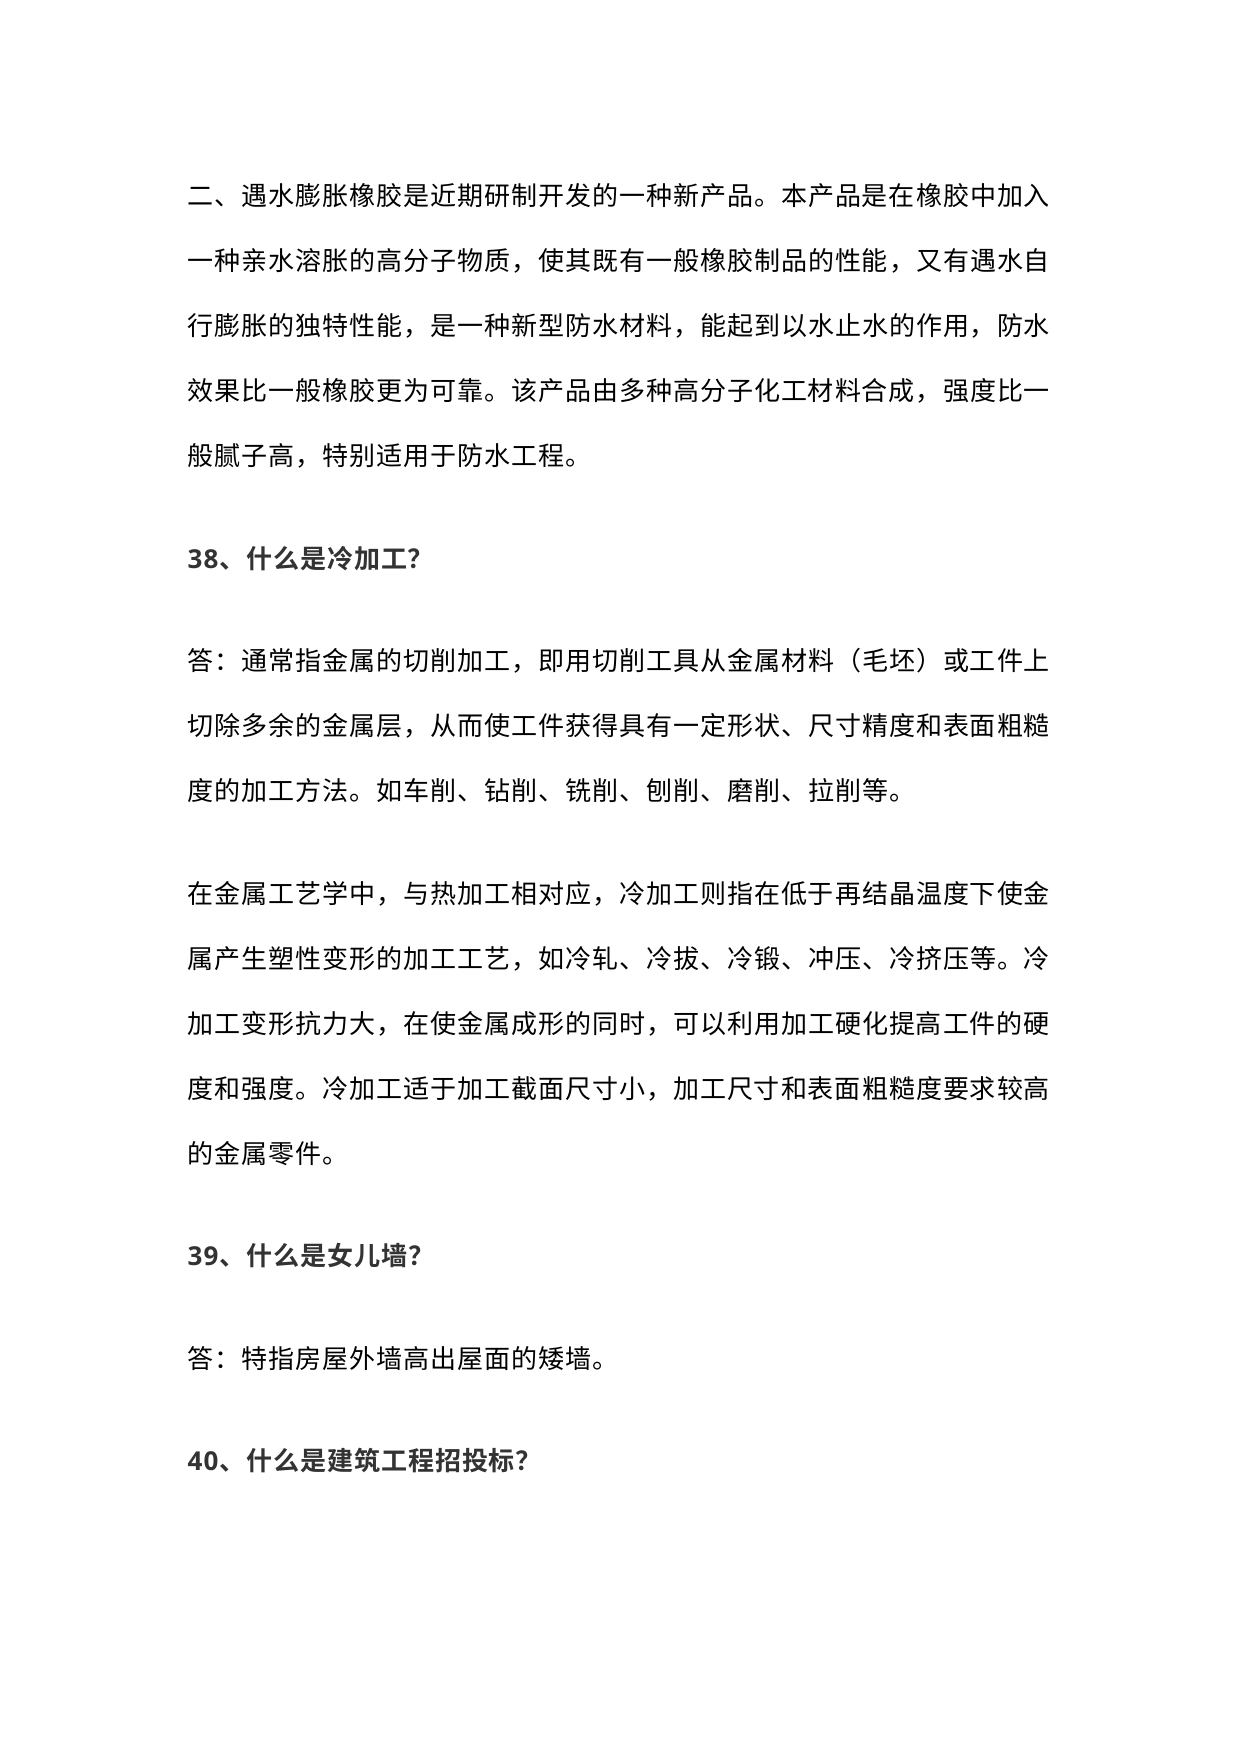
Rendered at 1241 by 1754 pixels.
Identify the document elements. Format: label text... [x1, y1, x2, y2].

text 在金属工艺学中，与热加工相对应，冷加工则指在低于再结晶温度下使金属产生塑性变形的加工工艺，如冷轧、冷拔、冷锻、冲压、冷挤压等。冷加工变形抗力大，在使金属成形的同时，可以利用加工硬化提高工件的硬度和强度。冷加工适于加工截面尺寸小，加工尺寸和表面粗糙度要求较高的金属零件。 [187, 859, 1053, 1184]
list 什么是女儿墙？ [187, 1222, 1053, 1287]
text 答：通常指金属的切削加工，即用切削工具从金属材料（毛坯）或工件上切除多余的金属层，从而使工件获得具有一定形状、尺寸精度和表面粗糙度的加工方法。如车削、钻削、铣削、刨削、磨削、拉削等。 [187, 627, 1053, 822]
text 38、什么是冷加工？ [187, 524, 1053, 589]
list 答：特指房屋外墙高出屋面的矮墙。 [187, 1324, 1053, 1389]
text 二、遇水膨胀橡胶是近期研制开发的一种新产品。本产品是在橡胶中加入一种亲水溶胀的高分子物质，使其既有一般橡胶制品的性能，又有遇水自行膨胀的独特性能，是一种新型防水材料，能起到以水止水的作用，防水效果比一般橡胶更为可靠。该产品由多种高分子化工材料合成，强度比一般腻子高，特别适用于防水工程。 [187, 162, 1053, 487]
list 什么是建筑工程招投标？ [187, 1427, 1053, 1492]
